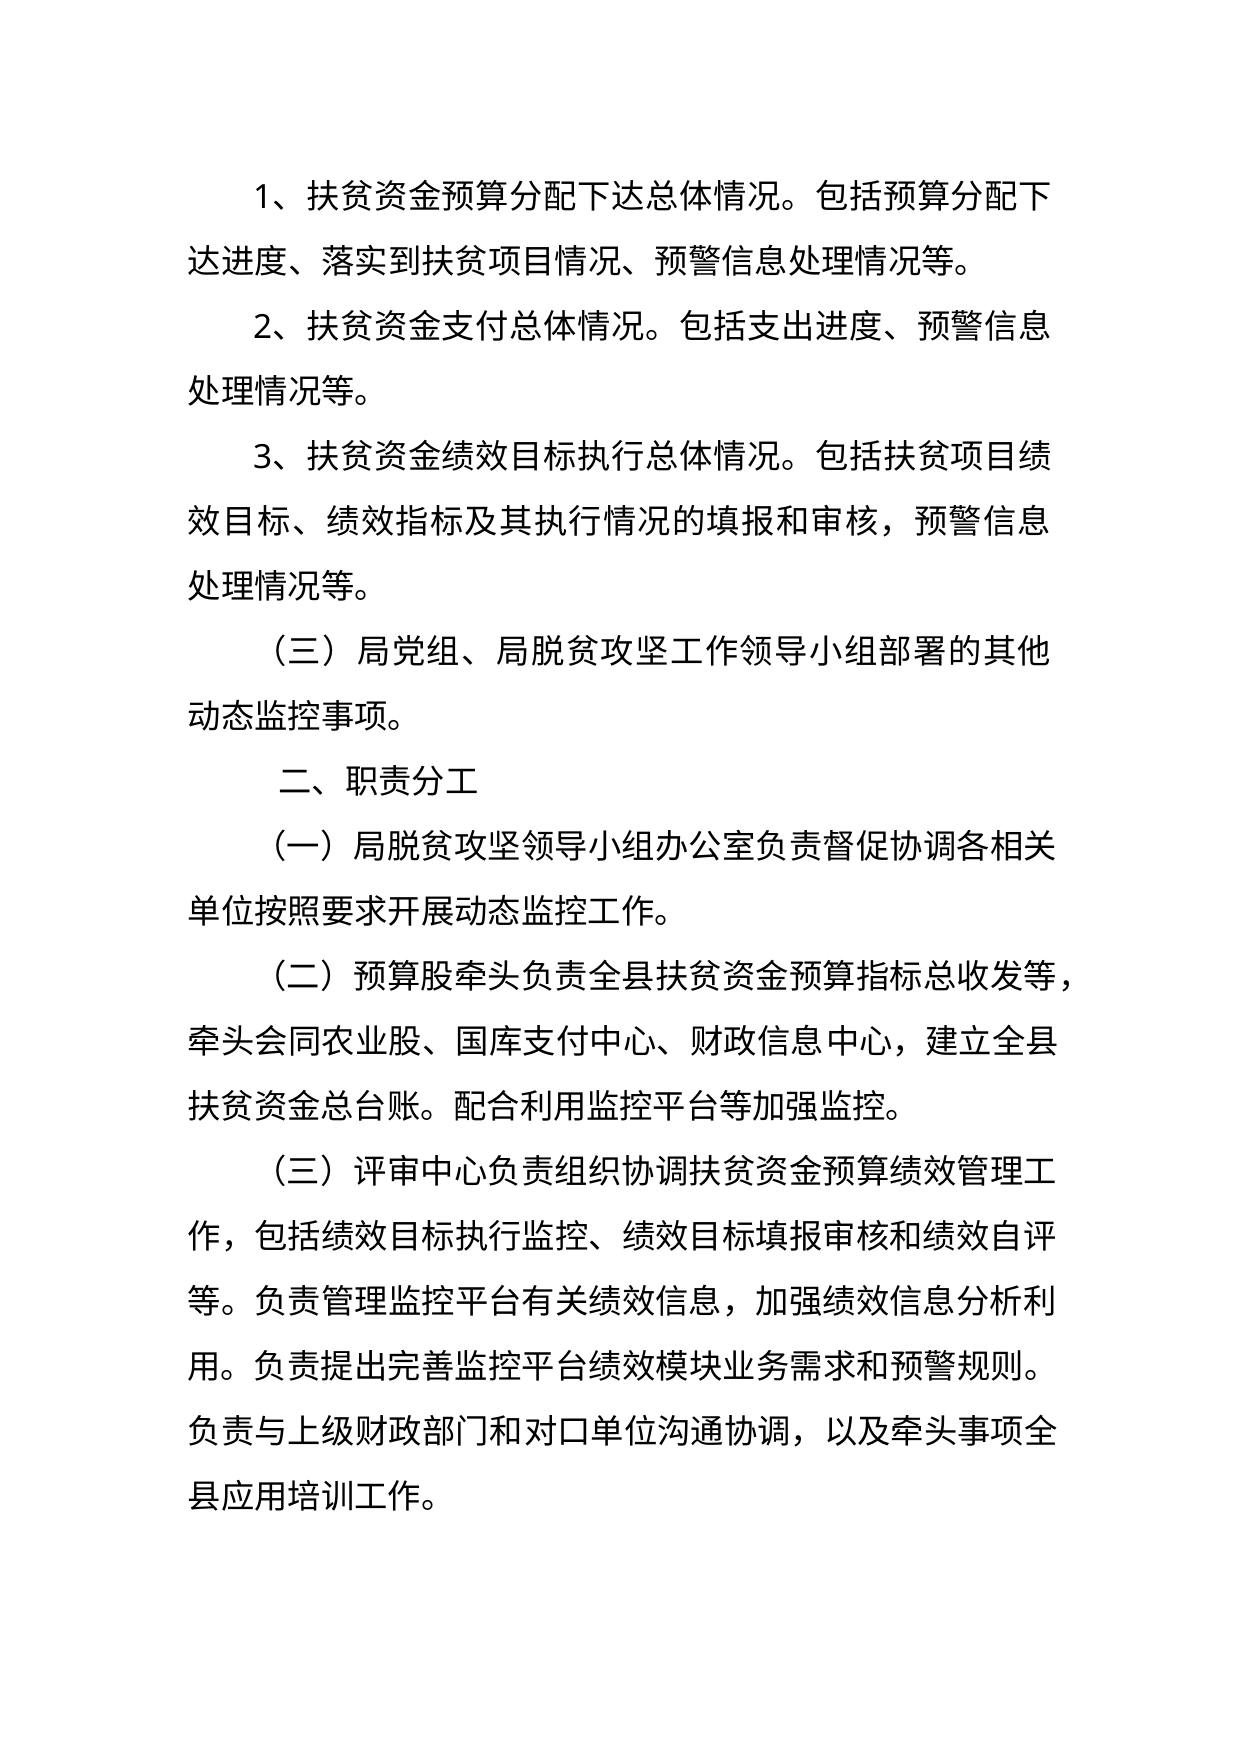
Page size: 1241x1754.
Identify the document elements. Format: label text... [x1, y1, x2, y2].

text （一）局脱贫攻坚领导小组办公室负责督促协调各相关单位按照要求开展动态监控工作。 [187, 812, 1059, 942]
text 2、扶贫资金支付总体情况。包括支出进度、预警信息处理情况等。 [187, 292, 1053, 422]
text （三）局党组、局脱贫攻坚工作领导小组部署的其他动态监控事项。 [187, 617, 1053, 747]
text 3、扶贫资金绩效目标执行总体情况。包括扶贫项目绩效目标、绩效指标及其执行情况的填报和审核，预警信息处理情况等。 [187, 422, 1053, 617]
text 1、扶贫资金预算分配下达总体情况。包括预算分配下达进度、落实到扶贫项目情况、预警信息处理情况等。 [187, 162, 1053, 292]
text （二）预算股牵头负责全县扶贫资金预算指标总收发等，牵头会同农业股、国库支付中心、财政信息中心，建立全县扶贫资金总台账。配合利用监控平台等加强监控。 [187, 942, 1059, 1137]
text （三）评审中心负责组织协调扶贫资金预算绩效管理工作，包括绩效目标执行监控、绩效目标填报审核和绩效自评等。负责管理监控平台有关绩效信息，加强绩效信息分析利用。负责提出完善监控平台绩效模块业务需求和预警规则。负责与上级财政部门和对口单位沟通协调，以及牵头事项全县应用培训工作。 [187, 1137, 1059, 1527]
text 二、职责分工 [187, 747, 1006, 812]
